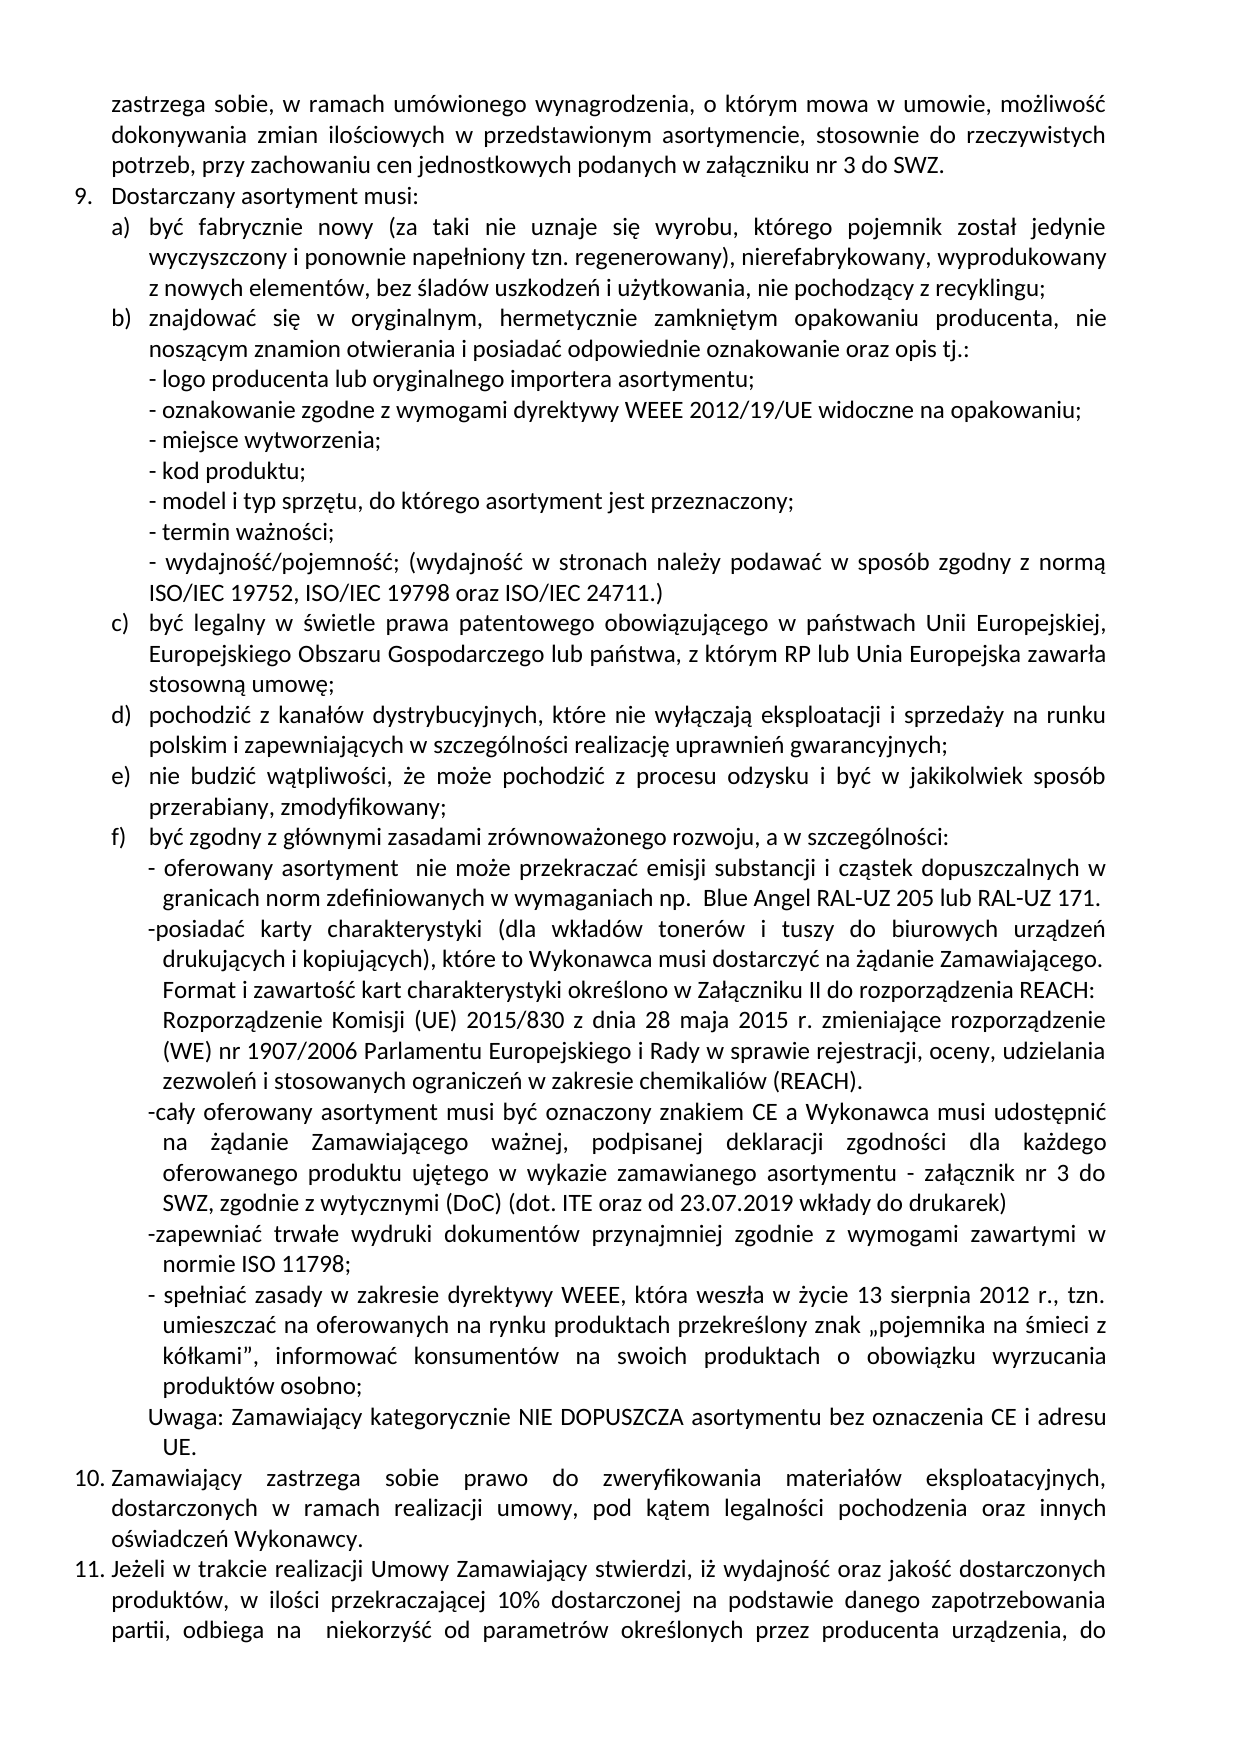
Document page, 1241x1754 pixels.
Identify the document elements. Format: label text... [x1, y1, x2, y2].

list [74, 89, 1108, 180]
list znajdować się w oryginalnym, hermetycznie zamkniętym opakowaniu producenta, nie noszącym znamion otwierania i posiadać odpowiednie oznakowanie oraz opis tj.: [111, 302, 1108, 363]
list być zgodny z głównymi zasadami zrównoważonego rozwoju, a w szczególności: [111, 821, 1108, 852]
list Dostarczany asortyment musi: [74, 180, 1108, 211]
list Zamawiający zastrzega sobie prawo do zweryfikowania materiałów eksploatacyjnych, dostarczonych w ramach realizacji umowy, pod kątem legalności pochodzenia oraz innych oświadczeń Wykonawcy. [74, 1462, 1108, 1554]
list - model i typ sprzętu, do którego asortyment jest przeznaczony; [148, 485, 1108, 516]
text Rozporządzenie Komisji (UE) 2015/830 z dnia 28 maja 2015 r. zmieniające rozporządzenie (WE) nr 1907/2006 Parlamentu Europejskiego i Rady w sprawie rejestracji, oceny, udzielania zezwoleń i stosowanych ograniczeń w zakresie chemikaliów (REACH). [162, 1004, 1108, 1096]
list pochodzić z kanałów dystrybucyjnych, które nie wyłączają eksploatacji i sprzedaży na runku polskim i zapewniających w szczególności realizację uprawnień gwarancyjnych; [111, 699, 1108, 760]
list nie budzić wątpliwości, że może pochodzić z procesu odzysku i być w jakikolwiek sposób przerabiany, zmodyfikowany; [111, 760, 1108, 821]
text Format i zawartość kart charakterystyki określono w Załączniku II do rozporządzenia REACH: [162, 974, 1108, 1004]
list - miejsce wytworzenia; [148, 424, 1108, 455]
text -posiadać karty charakterystyki (dla wkładów tonerów i tuszy do biurowych urządzeń drukujących i kopiujących), które to Wykonawca musi dostarczyć na żądanie Zamawiającego. [148, 913, 1108, 974]
list - oznakowanie zgodne z wymogami dyrektywy WEEE 2012/19/UE widoczne na opakowaniu; [148, 394, 1108, 424]
list - logo producenta lub oryginalnego importera asortymentu; [148, 363, 1108, 394]
text -zapewniać trwałe wydruki dokumentów przynajmniej zgodnie z wymogami zawartymi w normie ISO 11798; [148, 1218, 1108, 1279]
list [74, 1554, 1108, 1645]
text - oferowany asortyment nie może przekraczać emisji substancji i cząstek dopuszczalnych w granicach norm zdefiniowanych w wymaganiach np. Blue Angel RAL-UZ 205 lub RAL-UZ 171. [148, 852, 1108, 913]
list być legalny w świetle prawa patentowego obowiązującego w państwach Unii Europejskiej, Europejskiego Obszaru Gospodarczego lub państwa, z którym RP lub Unia Europejska zawarła stosowną umowę; [111, 607, 1108, 699]
text -cały oferowany asortyment musi być oznaczony znakiem CE a Wykonawca musi udostępnić na żądanie Zamawiającego ważnej, podpisanej deklaracji zgodności dla każdego oferowanego produktu ujętego w wykazie zamawianego asortymentu - załącznik nr 3 do SWZ, zgodnie z wytycznymi (DoC) (dot. ITE oraz od 23.07.2019 wkłady do drukarek) [148, 1096, 1108, 1218]
list - termin ważności; [148, 516, 1108, 546]
text Uwaga: Zamawiający kategorycznie NIE DOPUSZCZA asortymentu bez oznaczenia CE i adresu UE. [148, 1401, 1108, 1462]
list - kod produktu; [148, 455, 1108, 485]
text - spełniać zasady w zakresie dyrektywy WEEE, która weszła w życie 13 sierpnia 2012 r., tzn. umieszczać na oferowanych na rynku produktach przekreślony znak „pojemnika na śmieci z kółkami”, informować konsumentów na swoich produktach o obowiązku wyrzucania produktów osobno; [148, 1279, 1108, 1401]
list być fabrycznie nowy (za taki nie uznaje się wyrobu, którego pojemnik został jedynie wyczyszczony i ponownie napełniony tzn. regenerowany), nierefabrykowany, wyprodukowany z nowych elementów, bez śladów uszkodzeń i użytkowania, nie pochodzący z recyklingu; [111, 211, 1108, 302]
list - wydajność/pojemność; (wydajność w stronach należy podawać w sposób zgodny z normą ISO/IEC 19752, ISO/IEC 19798 oraz ISO/IEC 24711.) [148, 546, 1108, 607]
